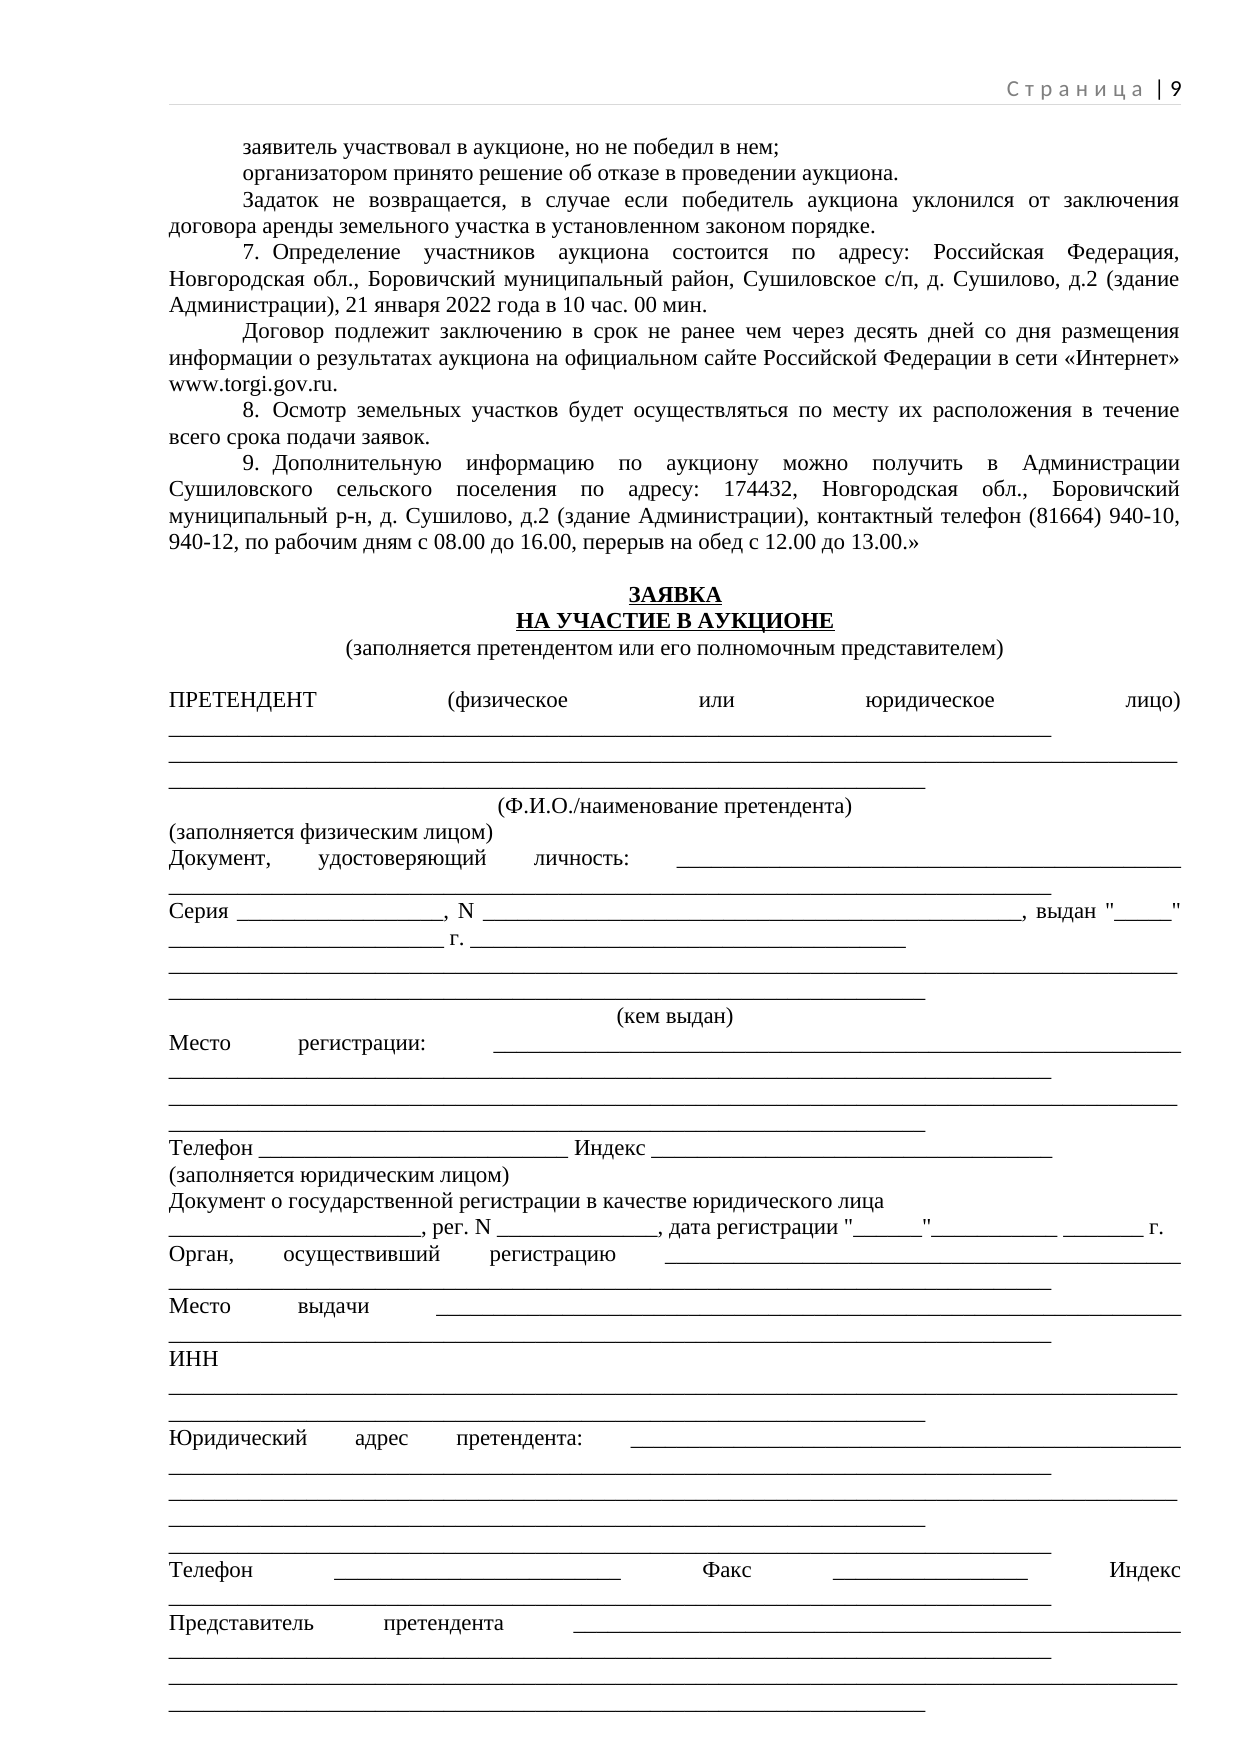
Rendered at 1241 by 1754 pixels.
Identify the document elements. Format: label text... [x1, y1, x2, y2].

text Орган, осуществивший регистрацию _____________________________________________ _____________________________________________________________________________ [169, 1240, 1181, 1292]
text ЗАЯВКА [169, 581, 1181, 607]
text Документ, удостоверяющий личность: ____________________________________________ _____________________________________________________________________________ [169, 844, 1181, 897]
text заявитель участвовал в аукционе, но не победил в нем; [169, 133, 1181, 159]
text _____________________________________________________________________________ [169, 1530, 1181, 1556]
text организатором принято решение об отказе в проведении аукциона. [169, 159, 1181, 186]
text Телефон ___________________________ Индекс ___________________________________ [169, 1134, 1181, 1161]
text Представитель претендента _____________________________________________________ _____________________________________________________________________________ [169, 1609, 1181, 1661]
text Задаток не возвращается, в случае если победитель аукциона уклонился от заключения договора аренды земельного участка в установленном законом порядке. [169, 186, 1181, 238]
text (Ф.И.О./наименование претендента) [169, 792, 1181, 818]
text Телефон _________________________ Факс _________________ Индекс _____________________________________________________________________________ [169, 1556, 1181, 1609]
text (заполняется юридическим лицом) [169, 1161, 1181, 1187]
text Договор подлежит заключению в срок не ранее чем через десять дней со дня размещения информации о результатах аукциона на официальном сайте Российской Федерации в сети «Интернет» www.torgi.gov.ru. [169, 317, 1181, 396]
text Место выдачи _________________________________________________________________ _____________________________________________________________________________ [169, 1292, 1181, 1345]
text ______________________, рег. N ______________, дата регистрации "______"___________ _______ г. [169, 1213, 1181, 1240]
text Серия __________________, N _______________________________________________, выдан "_____" ________________________ г. ______________________________________ [169, 897, 1181, 950]
text Место регистрации: ____________________________________________________________ _____________________________________________________________________________ [169, 1029, 1181, 1082]
text 9. Дополнительную информацию по аукциону можно получить в Администрации Сушиловского сельского поселения по адресу: 174432, Новгородская обл., Боровичский муниципальный р-н, д. Сушилово, д.2 (здание Администрации), контактный телефон (81664) 940-10, 940-12, по рабочим дням с 08.00 до 16.00, перерыв на обед с 12.00 до 13.00.» [169, 449, 1181, 554]
text (кем выдан) [169, 1003, 1181, 1029]
text ИНН __________________________________________________________________________________________________________________________________________________________ [169, 1345, 1181, 1424]
text (заполняется физическим лицом) [169, 818, 1181, 844]
text 8. Осмотр земельных участков будет осуществляться по месту их расположения в течение всего срока подачи заявок. [169, 396, 1181, 449]
text Юридический адрес претендента: ________________________________________________ _____________________________________________________________________________ [169, 1424, 1181, 1477]
text Документ о государственной регистрации в качестве юридического лица [169, 1187, 1181, 1213]
text НА УЧАСТИЕ В АУКЦИОНЕ [169, 607, 1181, 634]
text ПРЕТЕНДЕНТ (физическое или юридическое лицо) _____________________________________________________________________________ [169, 686, 1181, 739]
text 7. Определение участников аукциона состоится по адресу: Российская Федерация, Новгородская обл., Боровичский муниципальный район, Сушиловское с/п, д. Сушилово, д.2 (здание Администрации), 21 января 2022 года в 10 час. 00 мин. [169, 238, 1181, 317]
text (заполняется претендентом или его полномочным представителем) [169, 634, 1181, 660]
